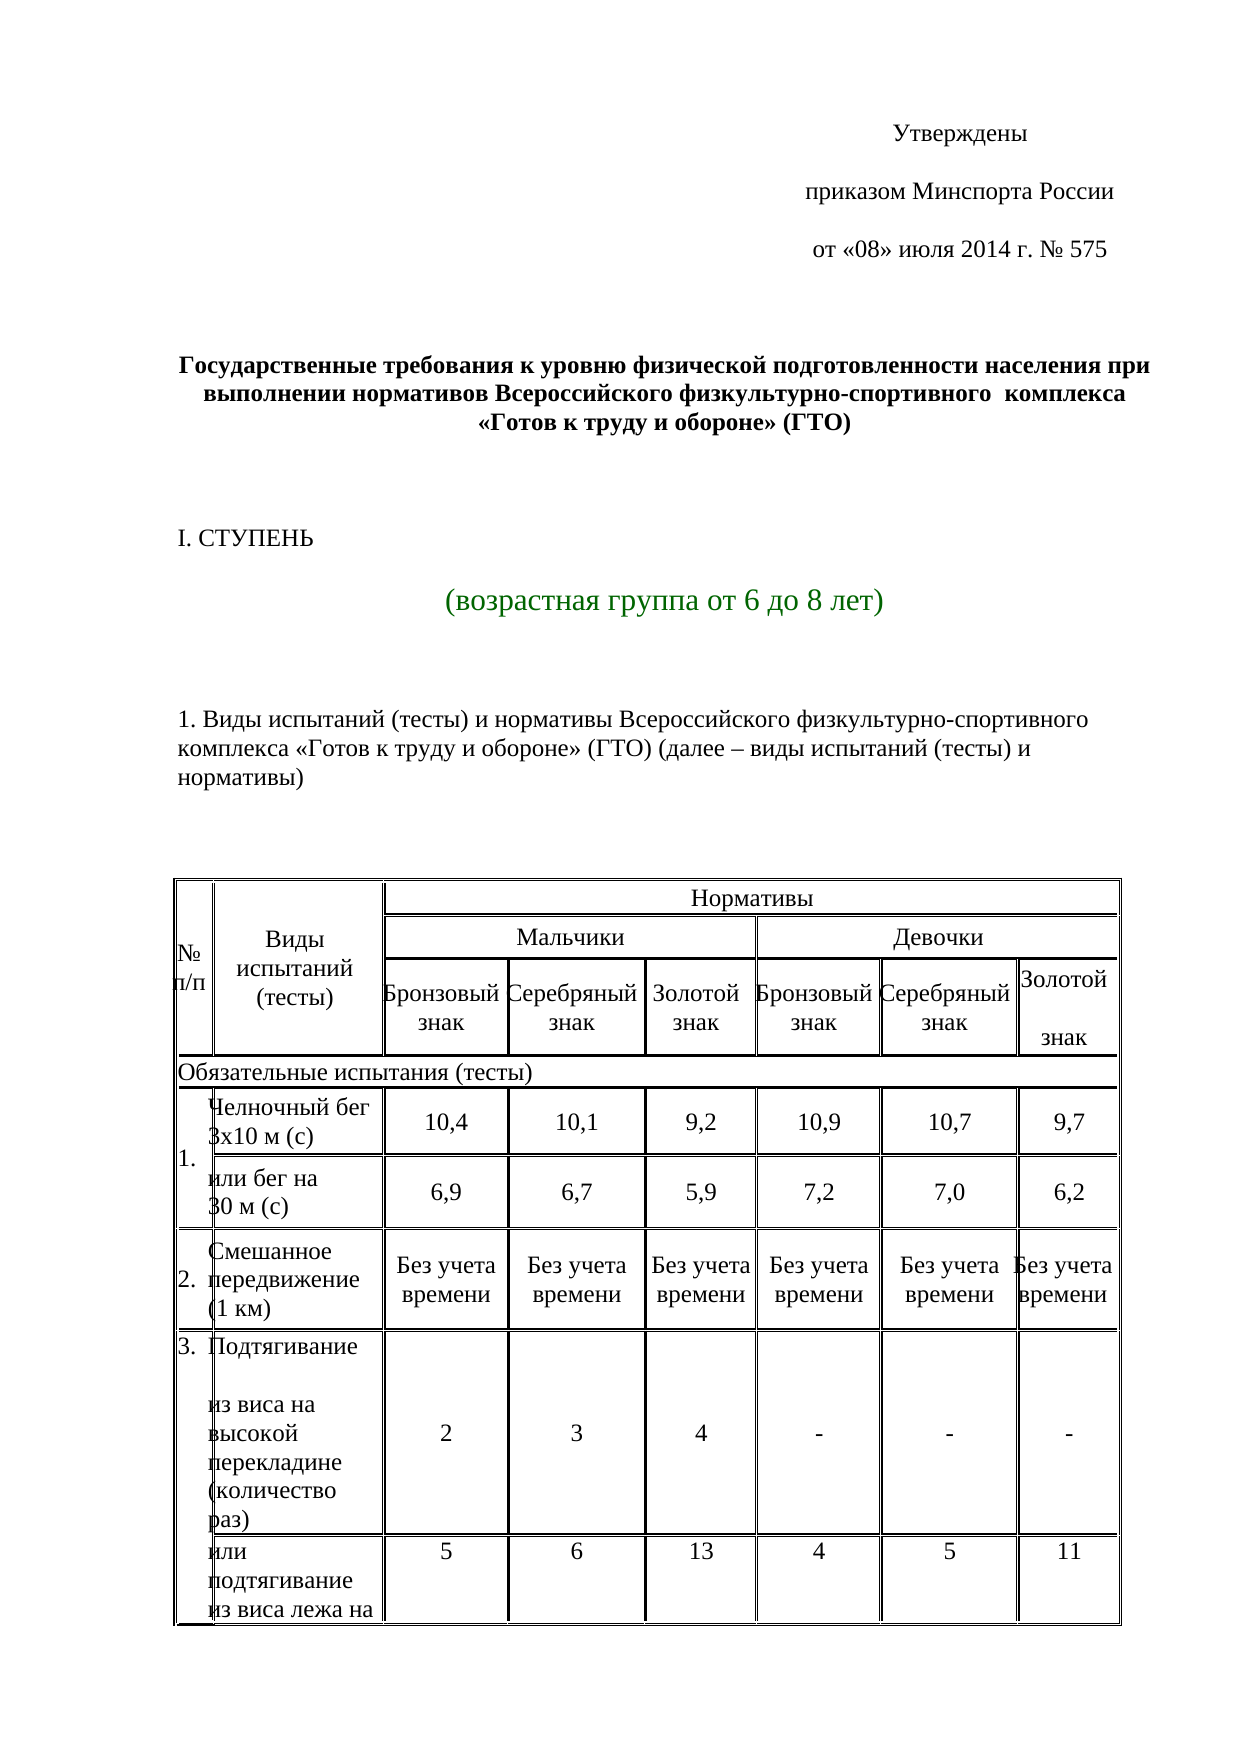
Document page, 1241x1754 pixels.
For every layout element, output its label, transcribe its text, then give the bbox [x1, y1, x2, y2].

table_cell Без учета времени [758, 1230, 879, 1328]
table_cell 3 [510, 1332, 644, 1533]
table_cell Без учета времени [883, 1230, 1016, 1328]
table_cell 7,2 [758, 1157, 879, 1227]
table_cell 10,7 [883, 1089, 1016, 1153]
table_cell Челночный бег 3х10 м (с) [215, 1089, 382, 1153]
table_cell Золотой знак [1020, 957, 1119, 1054]
table_cell Смешанное передвижение (1 км) [215, 1230, 382, 1328]
text Утверждены [768, 118, 1152, 147]
table_cell Подтягивание из виса на высокой перекладине (количество раз) [215, 1332, 382, 1533]
table_cell 9,7 [1020, 1086, 1119, 1153]
table_cell Серебряный знак [510, 960, 644, 1054]
table_cell Золотой знак [647, 960, 755, 1054]
table_cell - [883, 1332, 1016, 1533]
table_cell Обязательные испытания (тесты) [177, 1054, 1119, 1086]
table_header Виды испытаний (тесты) [214, 879, 384, 1054]
table_cell 4 [757, 1533, 881, 1622]
text от «08» июля 2014 г. № 575 [768, 234, 1152, 263]
text (возрастная группа от 6 до 8 лет) [177, 581, 1152, 617]
table_header № п/п [177, 881, 214, 1054]
table_cell 3. [177, 1328, 214, 1622]
table_cell - [758, 1332, 879, 1533]
table_header Нормативы [384, 881, 1119, 913]
table_cell 6,9 [386, 1157, 507, 1227]
table_cell Без учета времени [647, 1230, 755, 1328]
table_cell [214, 1533, 384, 1622]
table_cell 6 [508, 1537, 645, 1622]
table_cell 9,2 [647, 1089, 755, 1153]
table_cell Мальчики [386, 917, 755, 957]
table_cell 10,9 [758, 1089, 879, 1153]
table_cell Без учета времени [386, 1230, 507, 1328]
table_cell Без учета времени [510, 1230, 644, 1328]
table_cell Бронзовый знак [758, 960, 879, 1054]
text 1. Виды испытаний (тесты) и нормативы Всероссийского физкультурно-спортивного комплекса «Готов к труду и обороне» (ГТО) (далее – виды испытаний (тесты) и нормативы) [177, 704, 1152, 790]
table_cell 10,1 [510, 1089, 644, 1153]
table_cell 6,7 [510, 1157, 644, 1227]
table_cell 6,2 [1020, 1153, 1119, 1227]
table_cell Без учета времени [1018, 1227, 1120, 1328]
table_cell Бронзовый знак [386, 960, 507, 1054]
table_cell 2 [386, 1332, 507, 1533]
table_cell 7,0 [883, 1157, 1016, 1227]
table_cell 5,9 [647, 1157, 755, 1227]
table_cell 10,4 [386, 1089, 507, 1153]
table_cell 1. [177, 1086, 212, 1227]
table_cell 11 [1018, 1533, 1119, 1622]
text приказом Минспорта России [768, 176, 1152, 205]
table_cell 4 [647, 1332, 755, 1533]
table_cell Серебряный знак [883, 960, 1016, 1054]
table_cell 2. [175, 1227, 214, 1328]
table_cell Девочки [758, 913, 1119, 957]
table_cell 5 [881, 1533, 1018, 1622]
table_cell - [1020, 1328, 1119, 1533]
table_cell 5 [384, 1537, 508, 1622]
text I. СТУПЕНЬ [177, 523, 1152, 552]
table_cell или бег на 30 м (с) [215, 1157, 382, 1227]
table_cell 13 [645, 1537, 757, 1622]
text Государственные требования к уровню физической подготовленности населения при выполнении нормативов Всероссийского физкультурно-спортивного комплекса «Готов к труду и обороне» (ГТО) [177, 350, 1152, 436]
